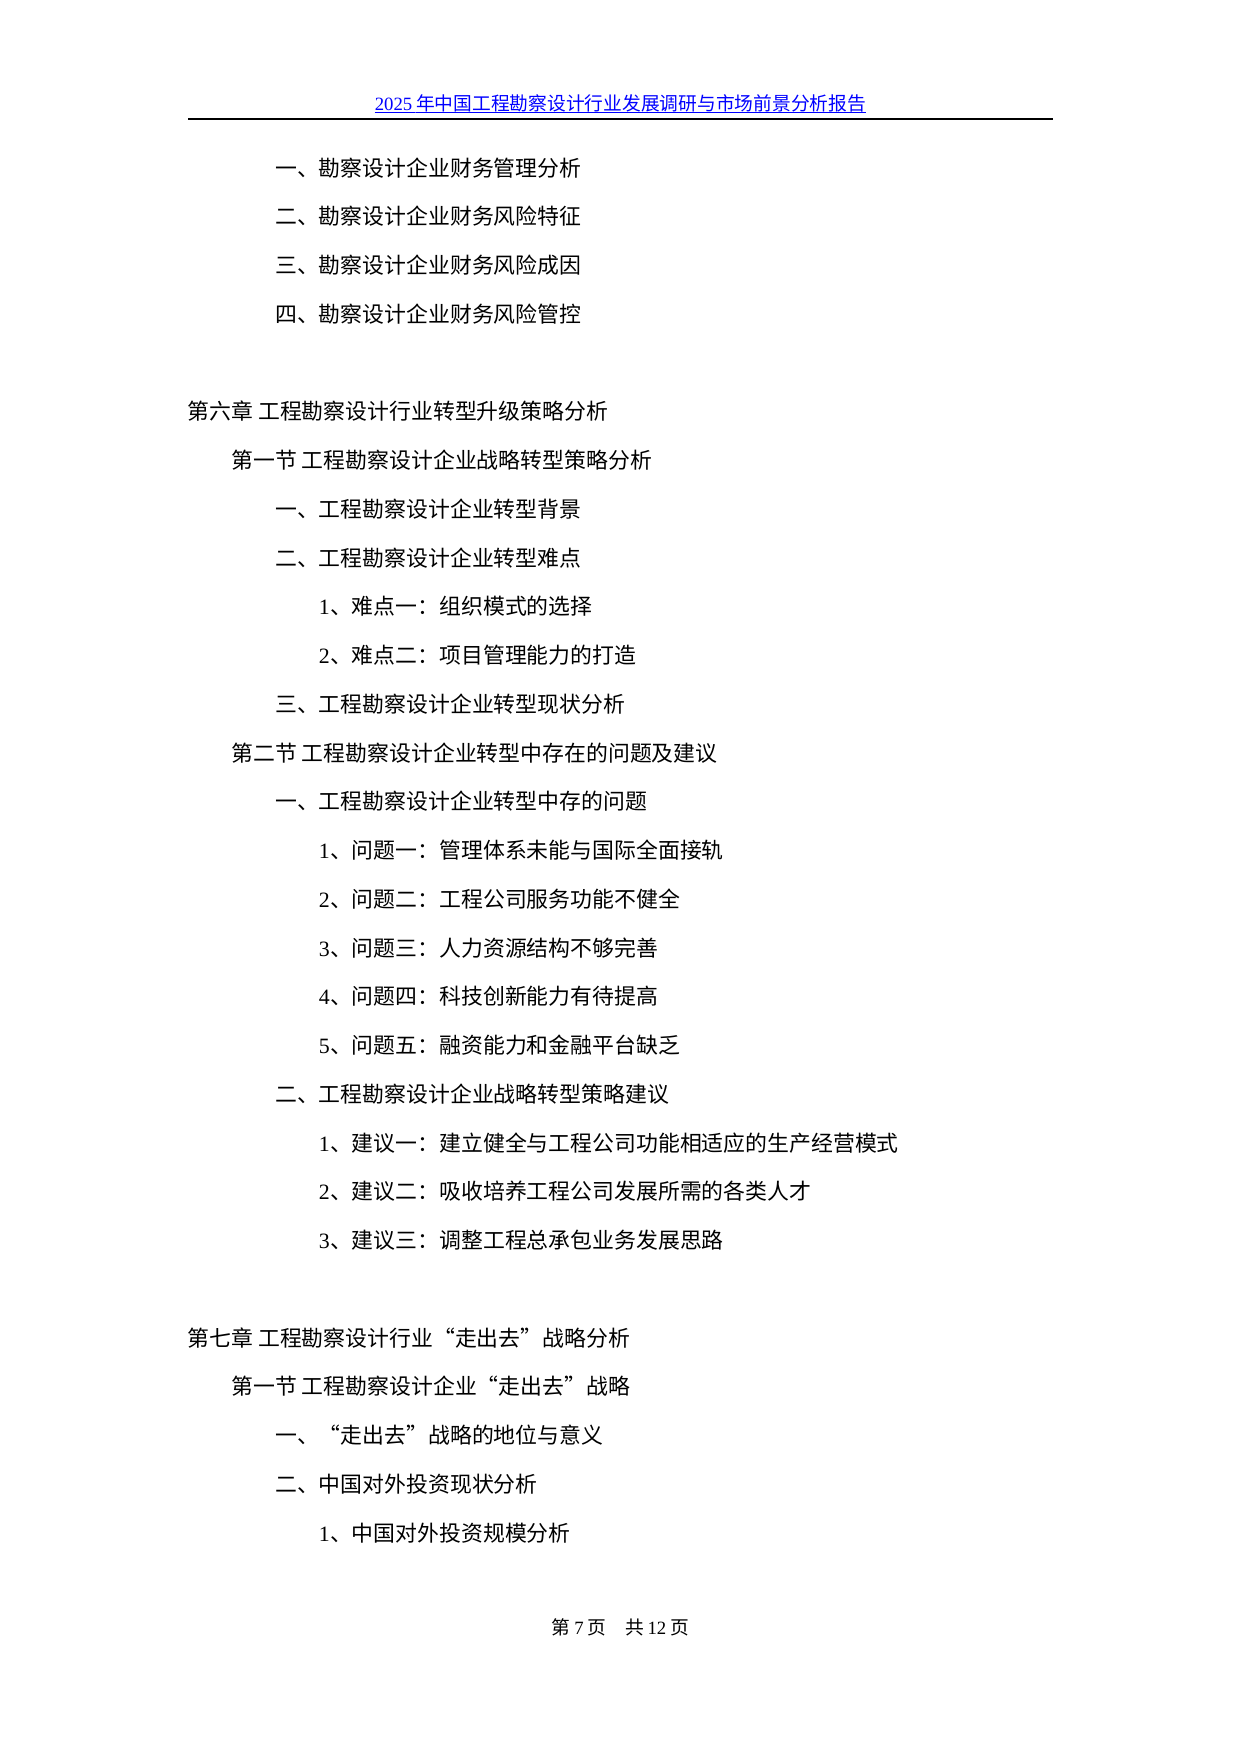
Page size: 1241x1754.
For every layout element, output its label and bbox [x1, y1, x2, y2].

text [187, 150, 1053, 1548]
